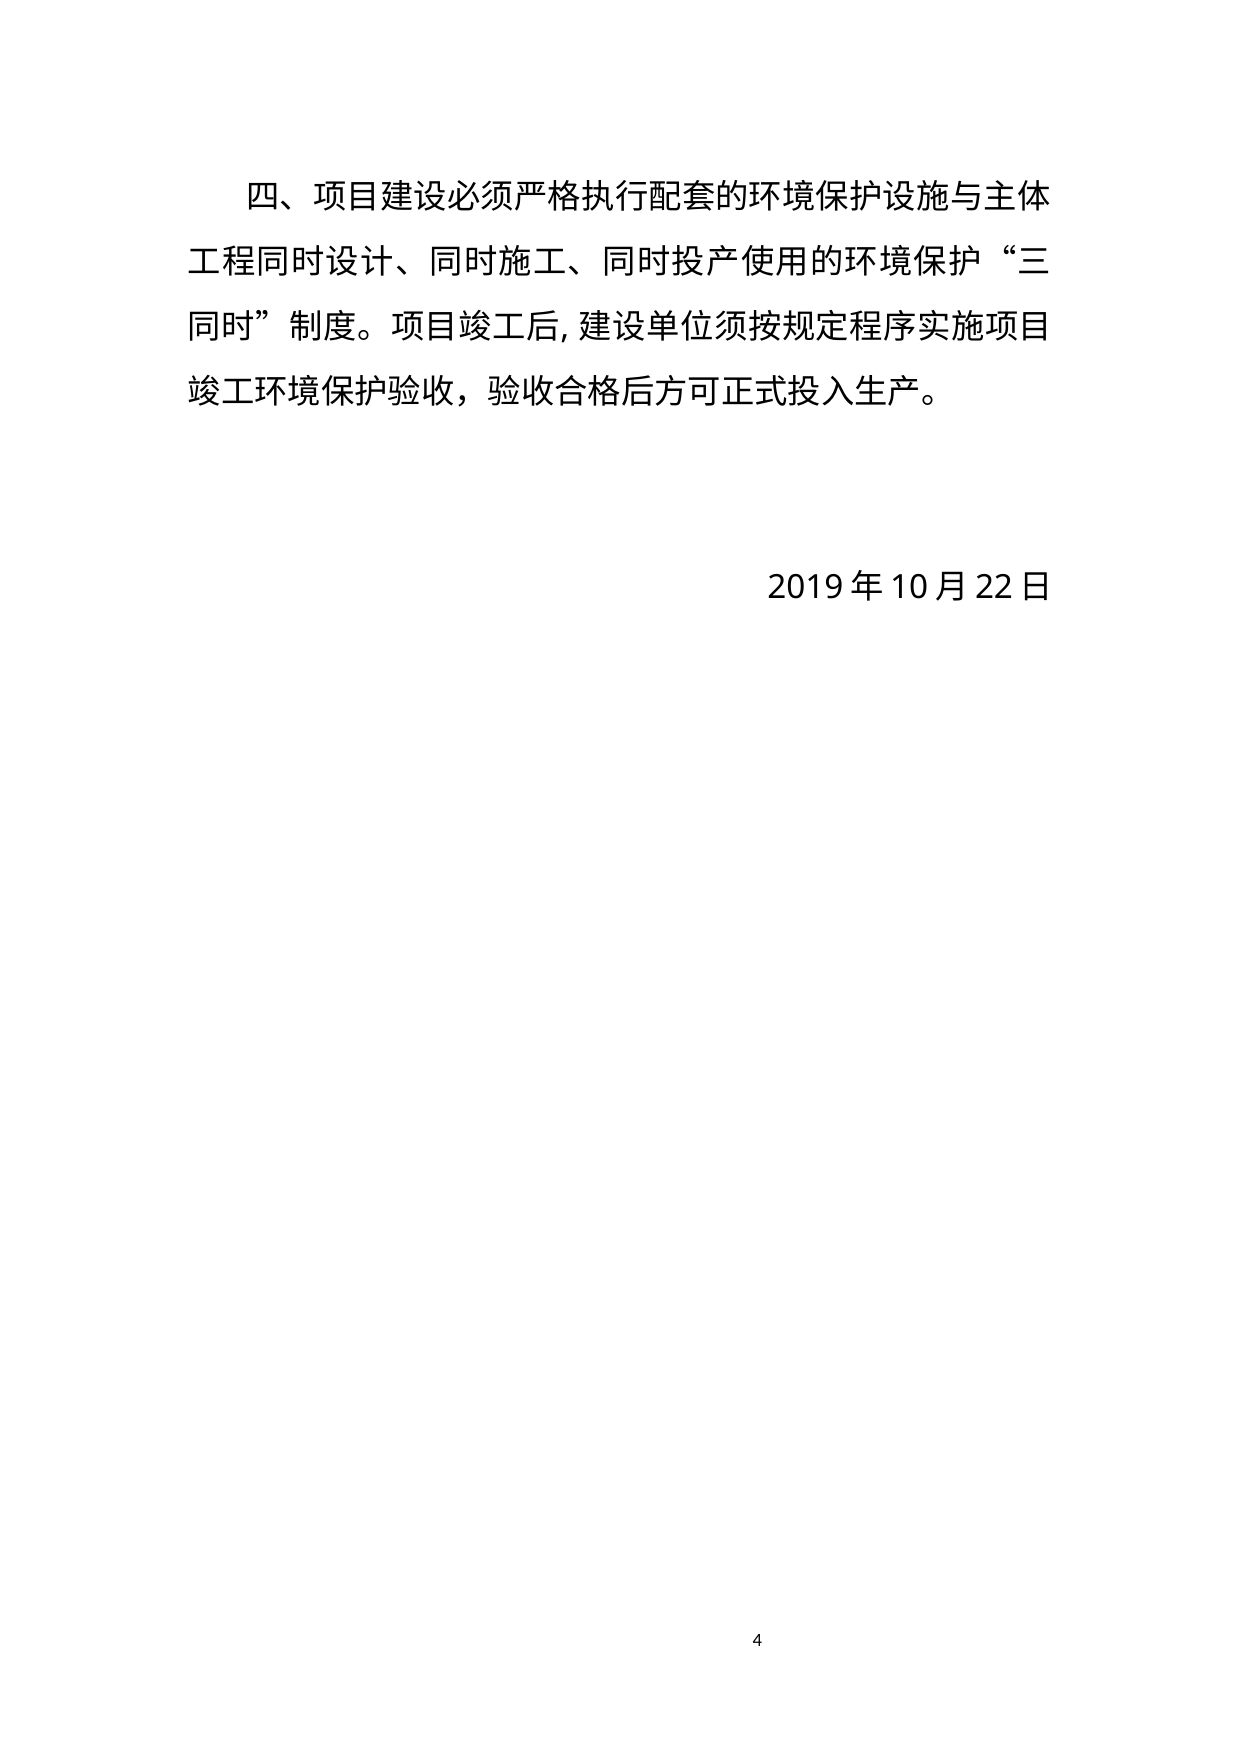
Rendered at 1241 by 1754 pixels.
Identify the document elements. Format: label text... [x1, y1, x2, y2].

text 2019年10月22日 [187, 552, 1053, 617]
text 四、项目建设必须严格执行配套的环境保护设施与主体工程同时设计、同时施工、同时投产使用的环境保护“三同时”制度。项目竣工后, 建设单位须按规定程序实施项目竣工环境保护验收，验收合格后方可正式投入生产。 [187, 162, 1053, 422]
